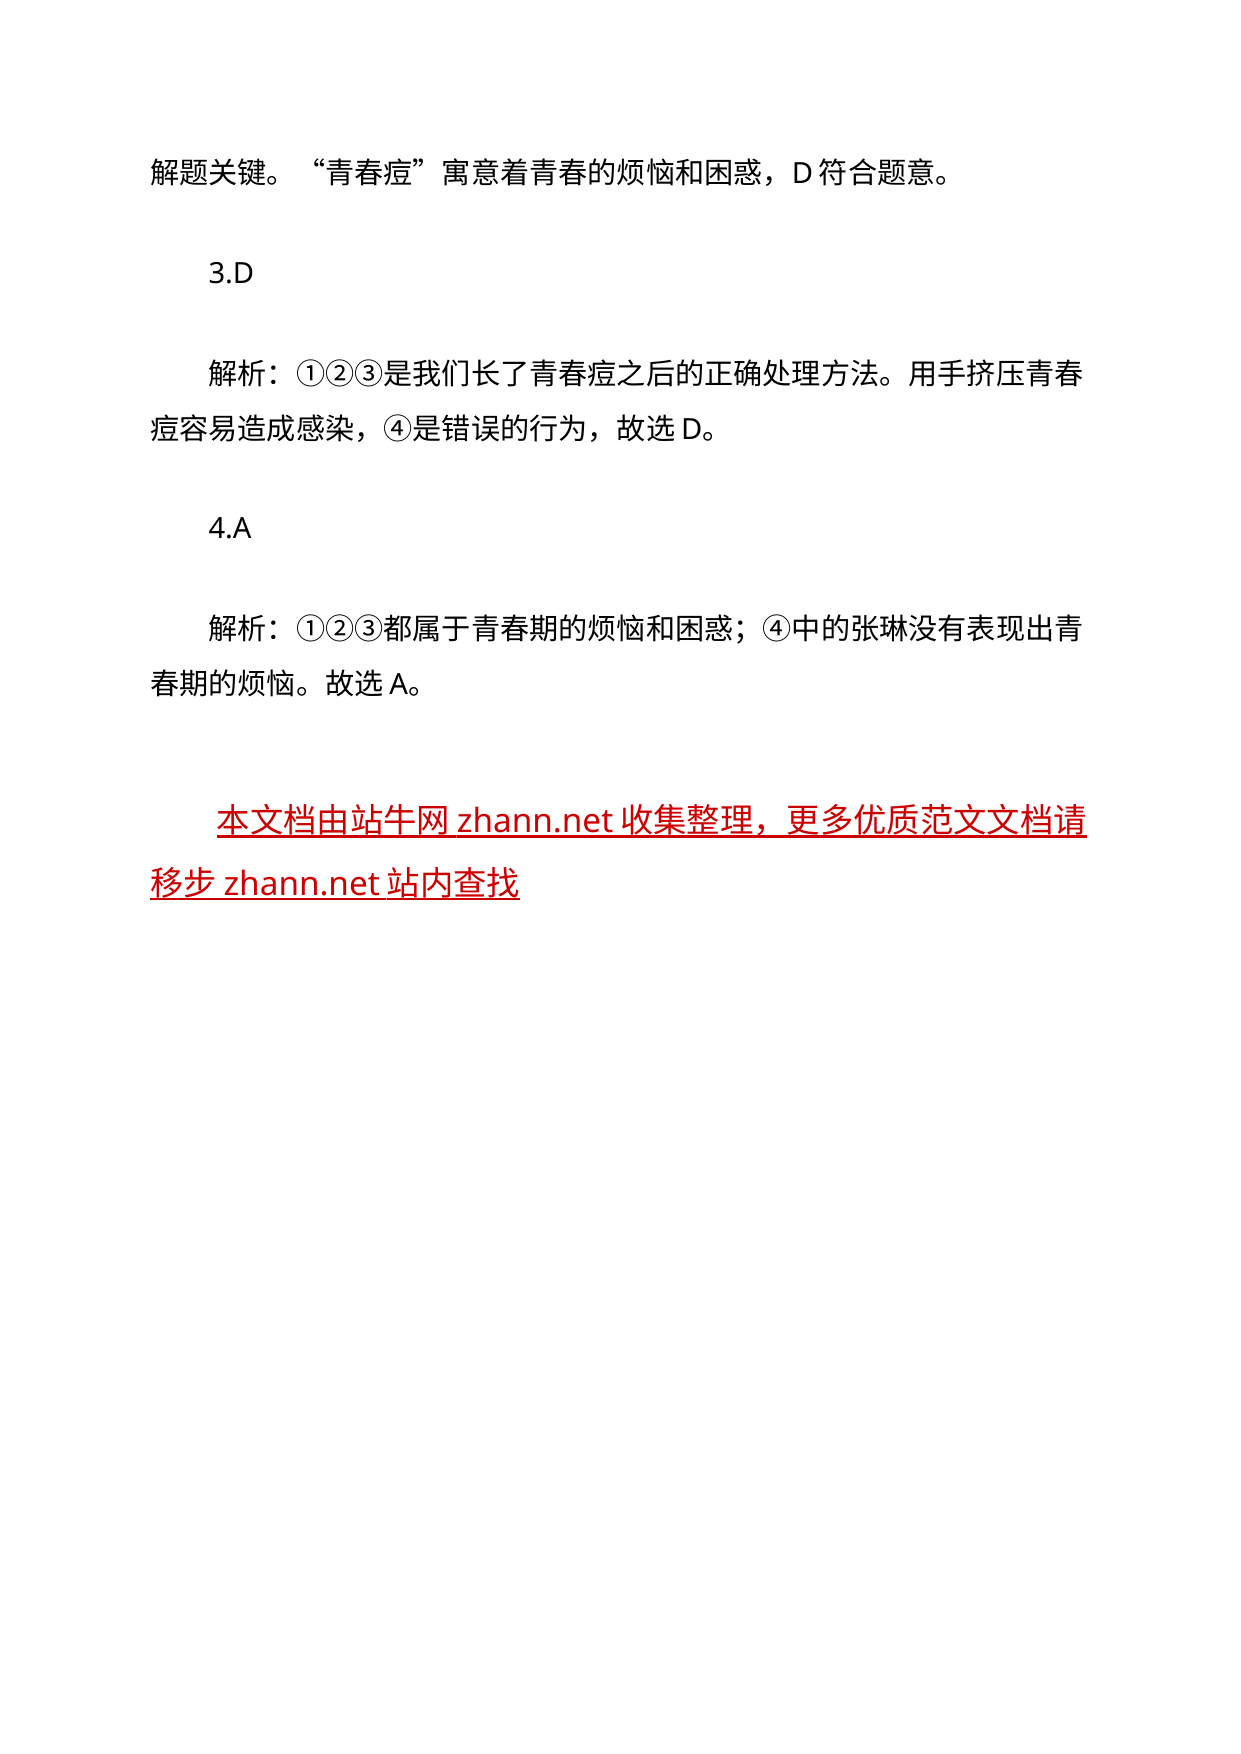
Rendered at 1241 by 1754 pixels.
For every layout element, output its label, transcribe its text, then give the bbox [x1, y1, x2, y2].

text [150, 150, 1090, 192]
text 3.D [150, 252, 1090, 292]
text 解析：①②③都属于青春期的烦恼和困惑；④中的张琳没有表现出青春期的烦恼。故选A。 [150, 606, 1090, 703]
text 本文档由站牛网zhann.net收集整理，更多优质范文文档请移步zhann.net站内查找 [150, 794, 1090, 905]
text 4.A [150, 507, 1090, 547]
text 解析：①②③是我们长了青春痘之后的正确处理方法。用手挤压青春痘容易造成感染，④是错误的行为，故选D。 [150, 350, 1090, 448]
